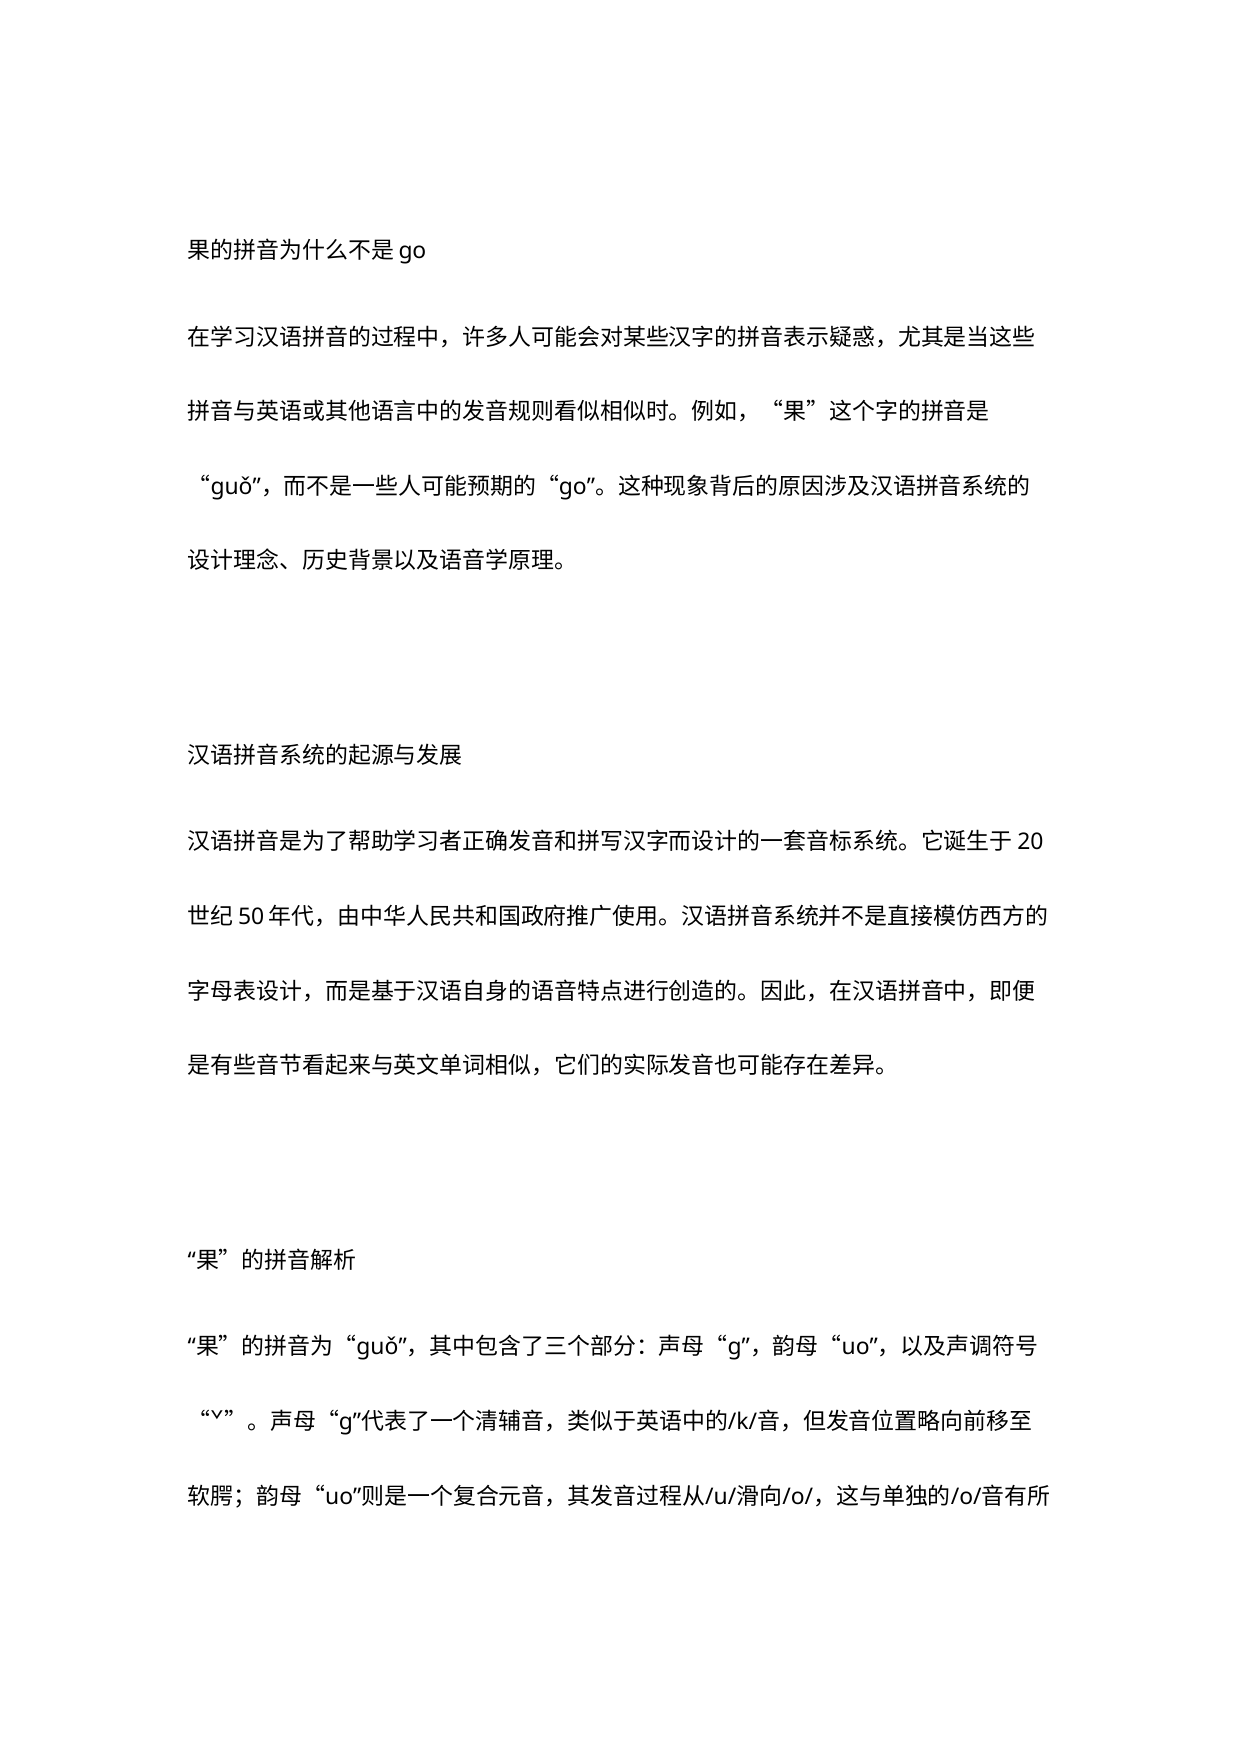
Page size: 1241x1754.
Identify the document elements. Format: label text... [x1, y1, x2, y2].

text 汉语拼音系统的起源与发展 [187, 721, 1053, 786]
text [187, 1312, 1053, 1527]
text “果”的拼音解析 [187, 1226, 1053, 1291]
text 汉语拼音是为了帮助学习者正确发音和拼写汉字而设计的一套音标系统。它诞生于20世纪50年代，由中华人民共和国政府推广使用。汉语拼音系统并不是直接模仿西方的字母表设计，而是基于汉语自身的语音特点进行创造的。因此，在汉语拼音中，即便是有些音节看起来与英文单词相似，它们的实际发音也可能存在差异。 [187, 807, 1053, 1096]
text 果的拼音为什么不是go [187, 216, 1053, 281]
text 在学习汉语拼音的过程中，许多人可能会对某些汉字的拼音表示疑惑，尤其是当这些拼音与英语或其他语言中的发音规则看似相似时。例如，“果”这个字的拼音是“guǒ”，而不是一些人可能预期的“go”。这种现象背后的原因涉及汉语拼音系统的设计理念、历史背景以及语音学原理。 [187, 302, 1053, 592]
